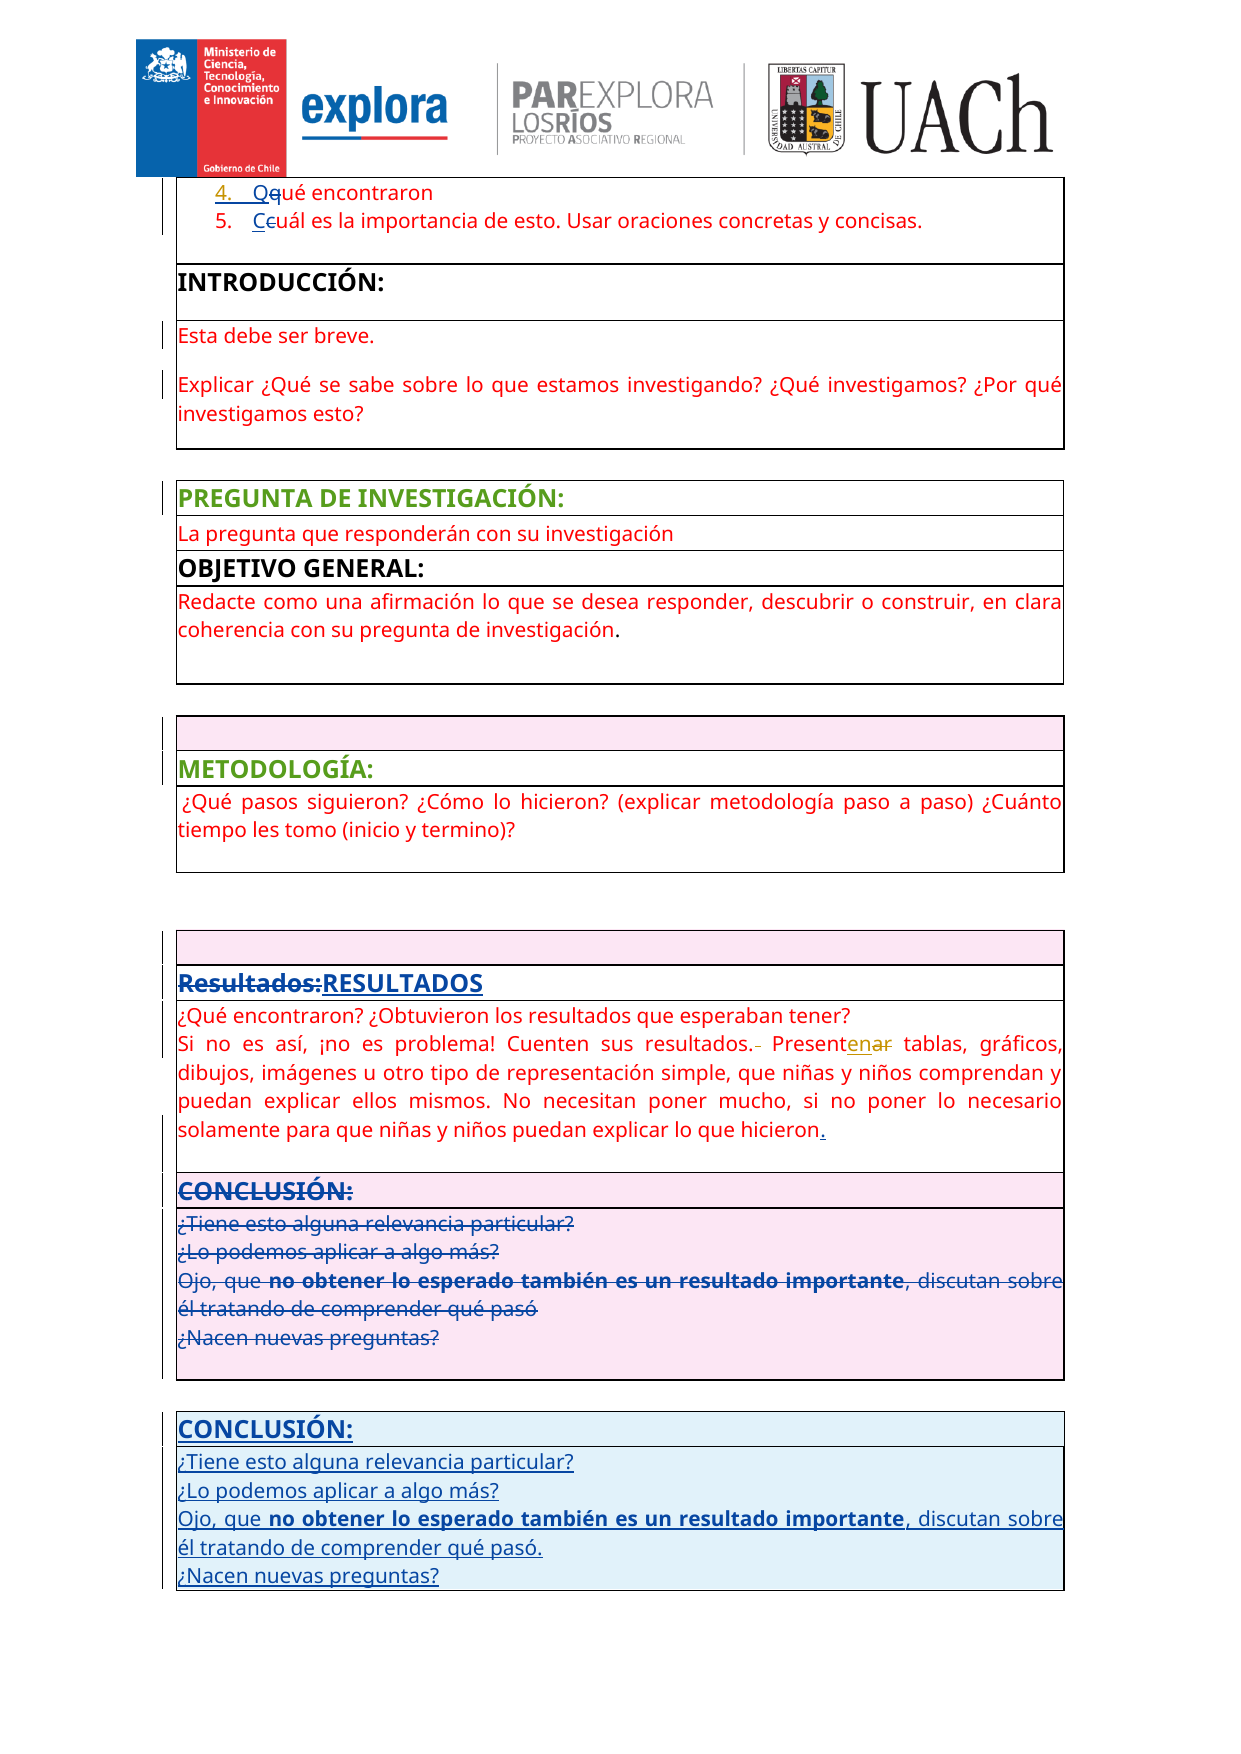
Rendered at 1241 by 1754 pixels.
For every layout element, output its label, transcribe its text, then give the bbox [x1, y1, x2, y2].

table_cell METODOLOGÍA: [177, 751, 1063, 785]
table_cell [177, 966, 1063, 999]
table_cell OBJETIVO GENERAL: [177, 551, 1063, 585]
table_cell Redacte como una afirmación lo que se desea responder, descubrir o construir, en clara coherencia con su pregunta de investigación. [177, 587, 1063, 683]
picture [136, 39, 1080, 177]
table_cell La pregunta que responderán con su investigación [177, 516, 1063, 549]
table_header PREGUNTA DE INVESTIGACIÓN: [177, 481, 1063, 515]
table_cell ¿Qué encontraron? ¿Obtuvieron los resultados que esperaban tener? Si no es así, ¡no es problema! Cuenten sus resultados. Present tablas, gráficos, dibujos, imágenes u otro tipo de representación simple, que niñas y niños comprendan y puedan explicar ellos mismos. No necesitan poner mucho, si no poner lo necesario solamente para que niñas y niños puedan explicar lo que hicieron [177, 1001, 1063, 1172]
table_cell Esta debe ser breve. Explicar ¿Qué se sabe sobre lo que estamos investigando? ¿Qué investigamos? ¿Por qué investigamos esto? [177, 321, 1063, 448]
table_cell INTRODUCCIÓN: [177, 265, 1063, 319]
table_cell ¿Qué pasos siguieron? ¿Cómo lo hicieron? (explicar metodología paso a paso) ¿Cuánto tiempo les tomo (inicio y termino)? [177, 787, 1063, 872]
